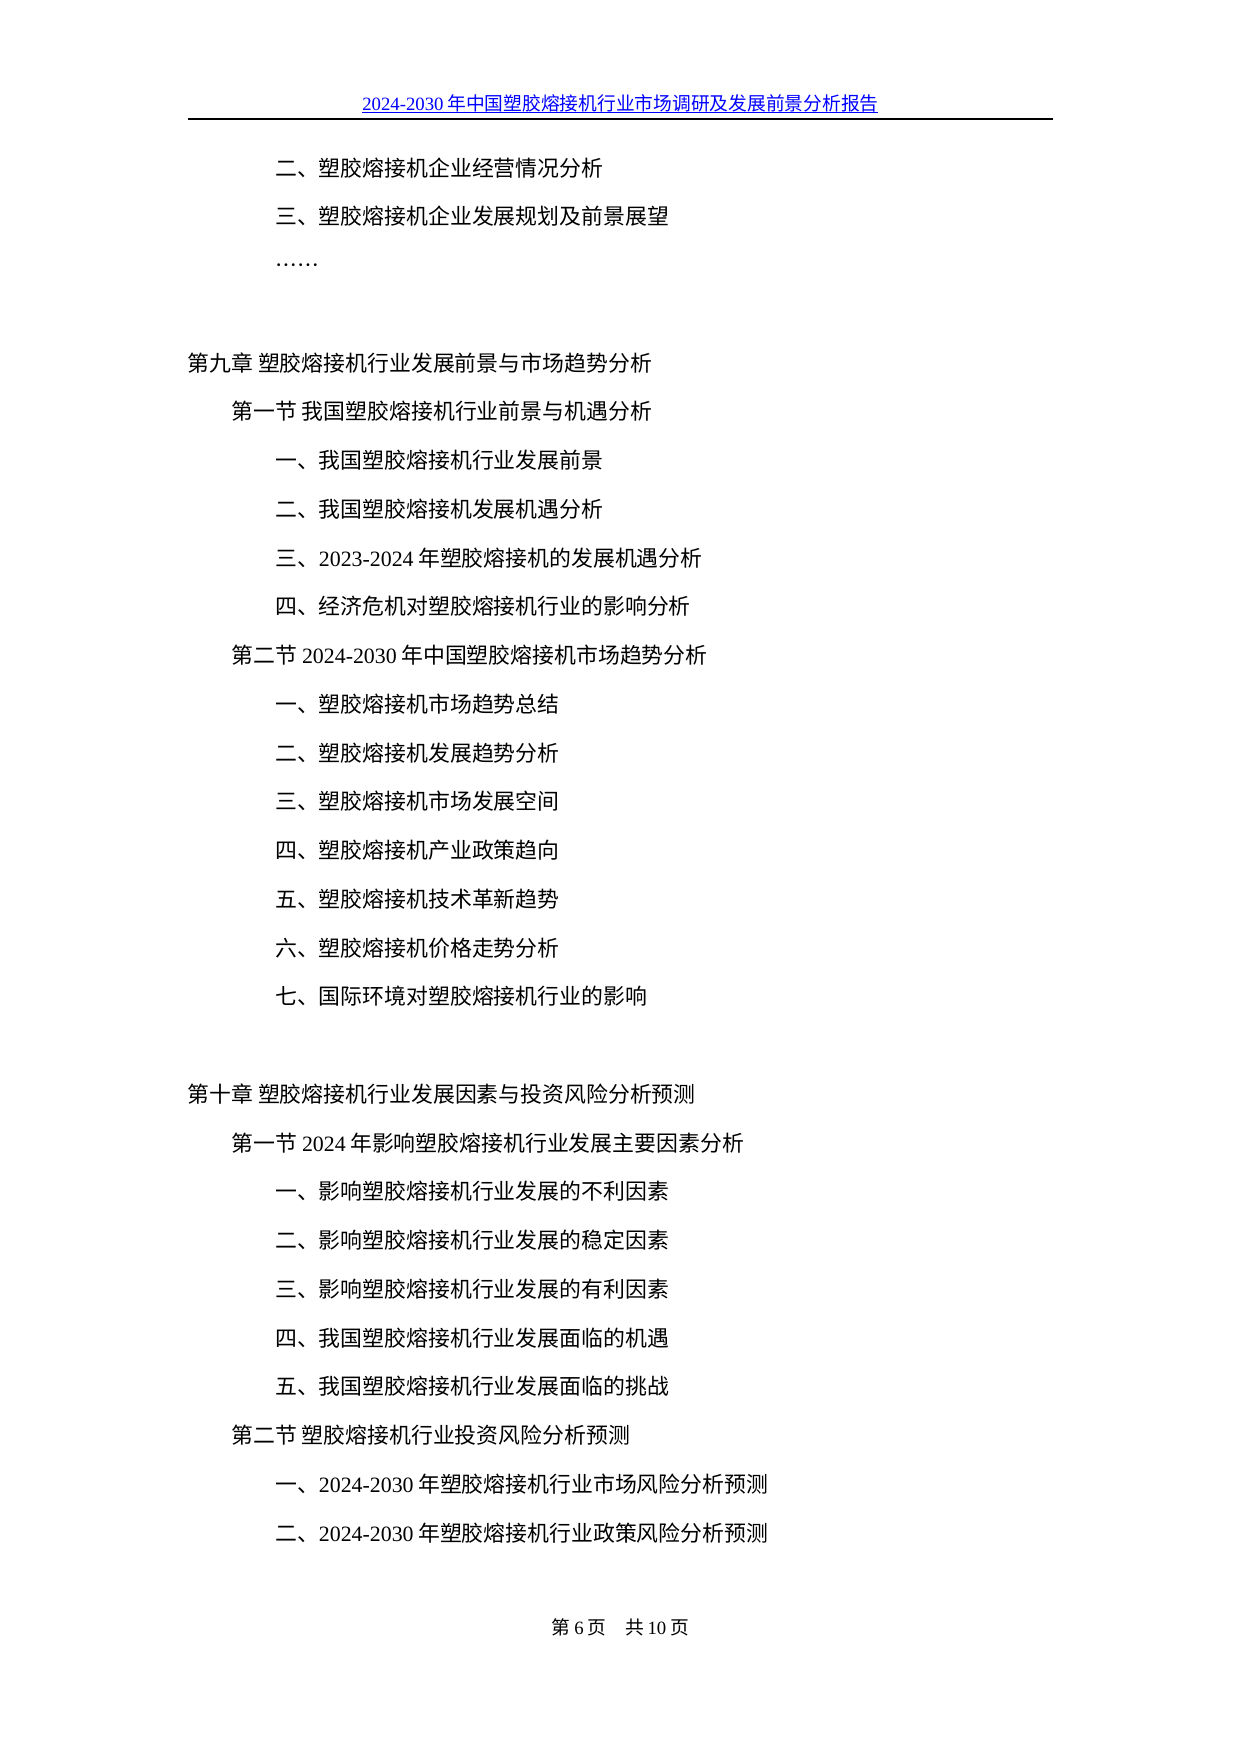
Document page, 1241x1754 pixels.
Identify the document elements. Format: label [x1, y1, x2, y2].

text [187, 150, 1053, 1548]
